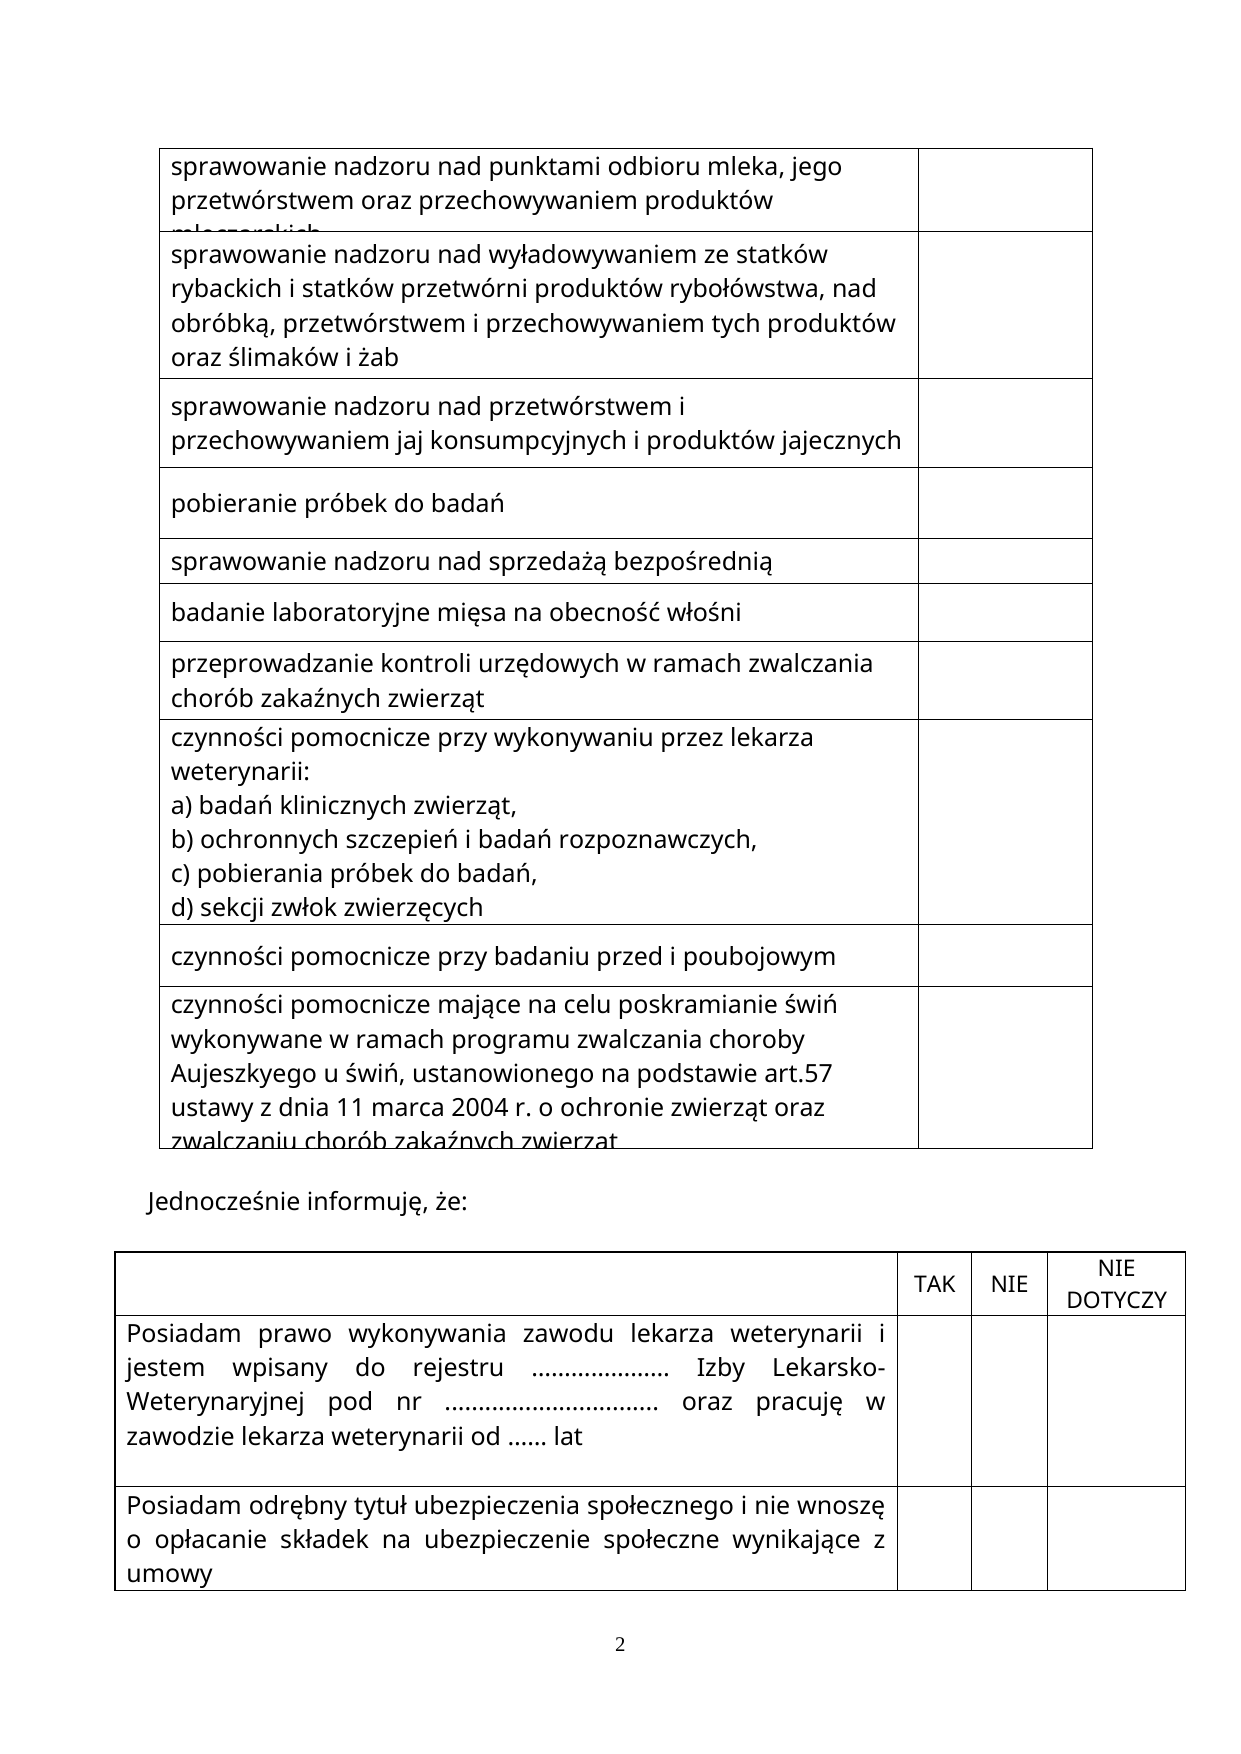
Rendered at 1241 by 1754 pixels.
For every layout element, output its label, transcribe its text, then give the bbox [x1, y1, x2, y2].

table_header NIE DOTYCZY [1048, 1253, 1185, 1315]
text Jednocześnie informuję, że: [148, 1183, 1093, 1217]
table_cell [898, 1316, 971, 1486]
table_cell sprawowanie nadzoru nad przetwórstwem i przechowywaniem jaj konsumpcyjnych i produktów jajecznych [160, 379, 918, 467]
table_cell [919, 539, 1092, 582]
table_cell [898, 1487, 971, 1589]
table_cell pobieranie próbek do badań [160, 468, 918, 537]
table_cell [116, 1487, 897, 1589]
table_header [116, 1253, 897, 1315]
table_cell Posiadam prawo wykonywania zawodu lekarza weterynarii i jestem wpisany do rejestru ………………… Izby Lekarsko-Weterynaryjnej pod nr ................................ oraz pracuję w zawodzie lekarza weterynarii od …… lat [116, 1316, 897, 1486]
table_cell [1048, 1487, 1185, 1589]
table_cell sprawowanie nadzoru nad wyładowywaniem ze statków rybackich i statków przetwórni produktów rybołówstwa, nad obróbką, przetwórstwem i przechowywaniem tych produktów oraz ślimaków i żab [160, 232, 918, 378]
table_cell [919, 468, 1092, 537]
table_cell badanie laboratoryjne mięsa na obecność włośni [160, 584, 918, 641]
table_header TAK [898, 1253, 971, 1315]
table_cell czynności pomocnicze mające na celu poskramianie świń wykonywane w ramach programu zwalczania choroby Aujeszkyego u świń, ustanowionego na podstawie art.57 ustawy z dnia 11 marca 2004 r. o ochronie zwierząt oraz zwalczaniu chorób zakaźnych zwierząt [160, 987, 918, 1148]
table_cell czynności pomocnicze przy badaniu przed i poubojowym [160, 925, 918, 986]
table_cell [972, 1316, 1047, 1486]
table_cell [972, 1487, 1047, 1589]
table_cell [919, 987, 1092, 1148]
table_cell [919, 925, 1092, 986]
table_cell czynności pomocnicze przy wykonywaniu przez lekarza weterynarii: a) badań klinicznych zwierząt, b) ochronnych szczepień i badań rozpoznawczych, c) pobierania próbek do badań, d) sekcji zwłok zwierzęcych [160, 720, 918, 924]
table_cell [919, 149, 1092, 231]
table_cell przeprowadzanie kontroli urzędowych w ramach zwalczania chorób zakaźnych zwierząt [160, 642, 918, 719]
table_cell [919, 379, 1092, 467]
table_cell [919, 642, 1092, 719]
table_header NIE [972, 1253, 1047, 1315]
table_cell [919, 584, 1092, 641]
table_cell [919, 232, 1092, 378]
table_cell sprawowanie nadzoru nad punktami odbioru mleka, jego przetwórstwem oraz przechowywaniem produktów mleczarskich [160, 149, 918, 231]
table_cell [919, 720, 1092, 924]
table_cell sprawowanie nadzoru nad sprzedażą bezpośrednią [160, 539, 918, 582]
table_cell [1048, 1316, 1185, 1486]
